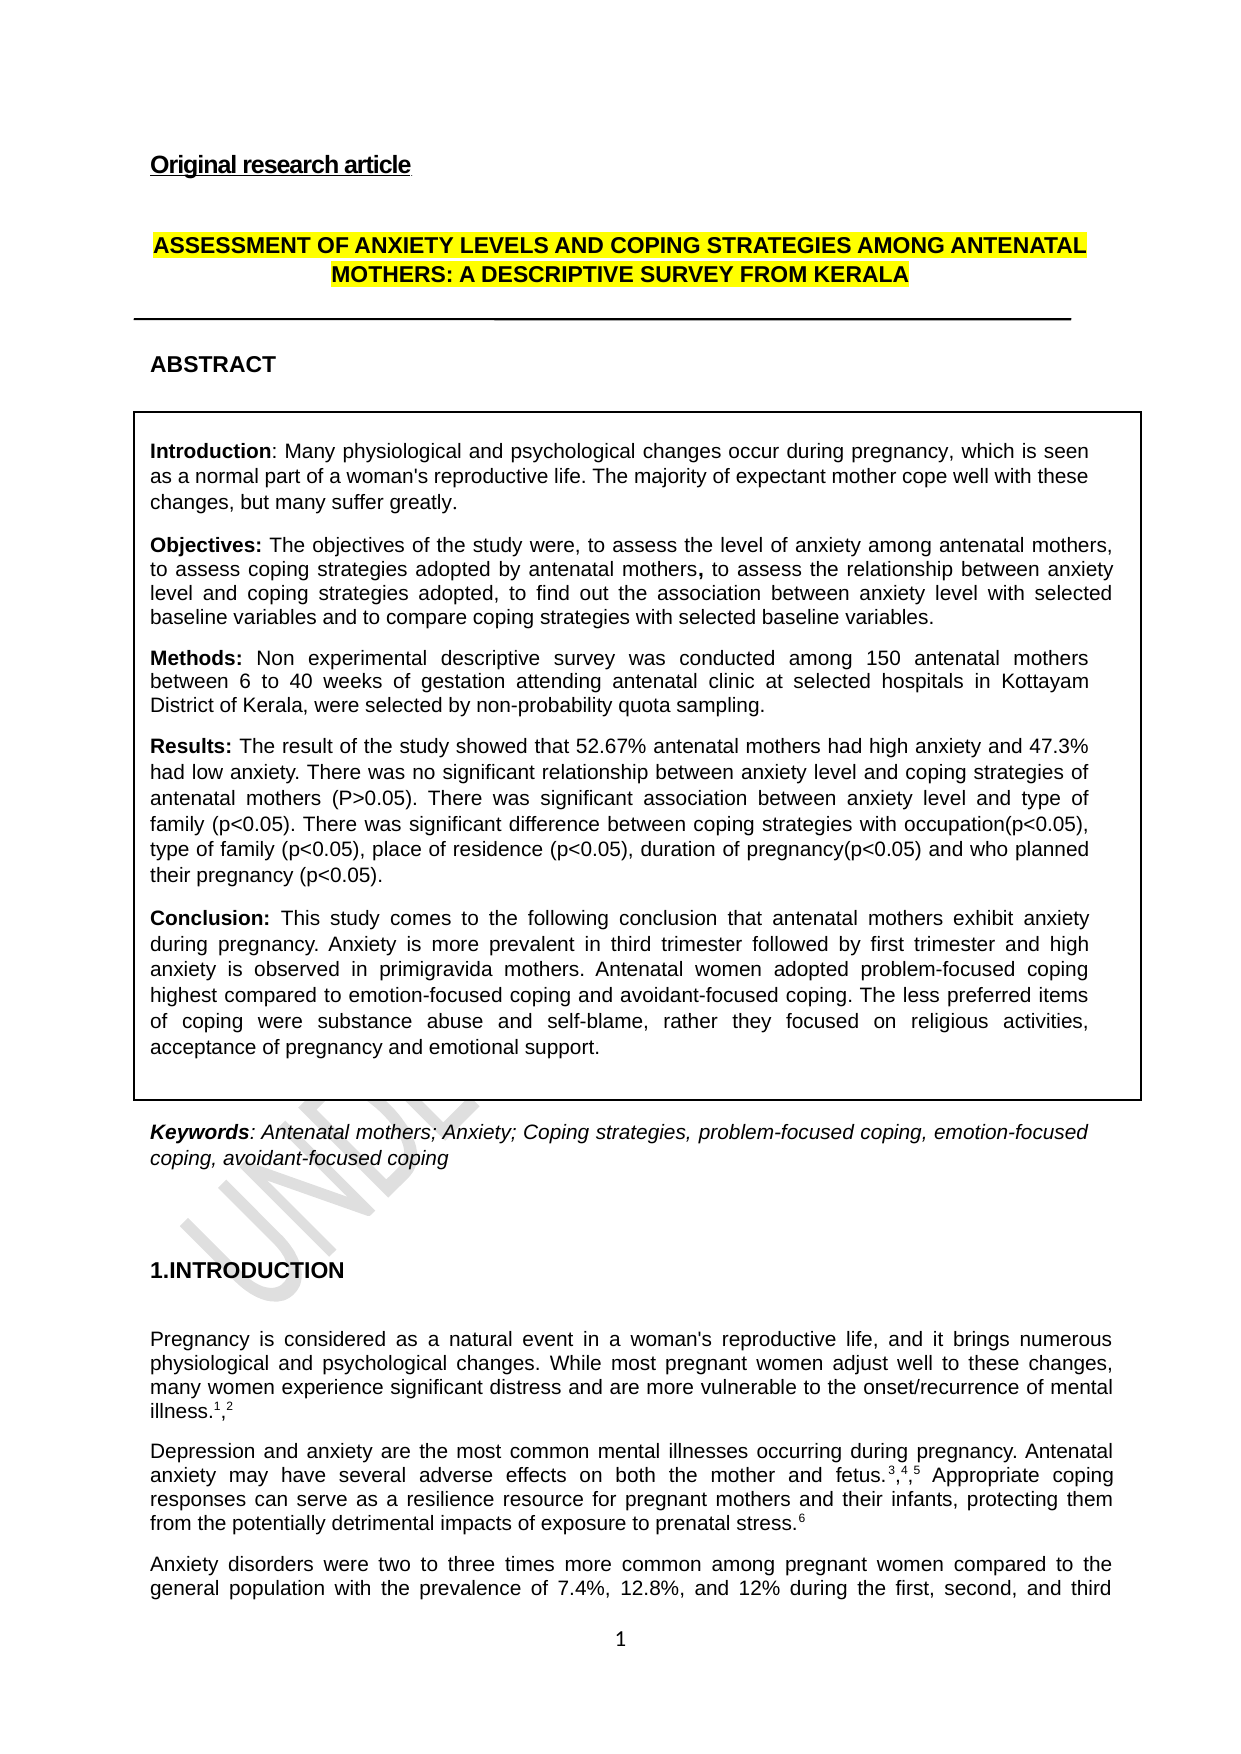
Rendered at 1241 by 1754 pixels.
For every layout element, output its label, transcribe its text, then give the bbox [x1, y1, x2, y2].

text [150, 1552, 1114, 1600]
text Objectives: The objectives of the study were, to assess the level of anxiety among antenatal mothers, to assess coping strategies adopted by antenatal mothers, to assess the relationship between anxiety level and coping strategies adopted, to find out the association between anxiety level with selected baseline variables and to compare coping strategies with selected baseline variables. [150, 533, 1114, 629]
text Introduction: Many physiological and psychological changes occur during pregnancy, which is seen as a normal part of a woman's reproductive life. The majority of expectant mother cope well with these changes, but many suffer greatly. [150, 438, 1090, 514]
text ASSESSMENT OF ANXIETY LEVELS AND COPING STRATEGIES AMONG ANTENATAL MOTHERS: A DESCRIPTIVE SURVEY FROM KERALA [150, 232, 1090, 287]
title Original research article [150, 150, 1032, 179]
text ABSTRACT [150, 351, 1090, 377]
text Keywords: Antenatal mothers; Anxiety; Coping strategies, problem-focused coping, emotion-focused coping, avoidant-focused coping [150, 1120, 1090, 1169]
text 1.INTRODUCTION [150, 1257, 1114, 1284]
text Results: The result of the study showed that 52.67% antenatal mothers had high anxiety and 47.3% had low anxiety. There was no significant relationship between anxiety level and coping strategies of antenatal mothers (P>0.05). There was significant association between anxiety level and type of family (p<0.05). There was significant difference between coping strategies with occupation(p<0.05), type of family (p<0.05), place of residence (p<0.05), duration of pregnancy(p<0.05) and who planned their pregnancy (p<0.05). [150, 734, 1090, 887]
text Methods: Non experimental descriptive survey was conducted among 150 antenatal mothers between 6 to 40 weeks of gestation attending antenatal clinic at selected hospitals in Kottayam District of Kerala, were selected by non-probability quota sampling. [150, 645, 1090, 717]
text Depression and anxiety are the most common mental illnesses occurring during pregnancy. Antenatal anxiety may have several adverse effects on both the mother and fetus.,, Appropriate coping responses can serve as a resilience resource for pregnant mothers and their infants, protecting them from the potentially detrimental impacts of exposure to prenatal stress. [150, 1439, 1114, 1535]
text Conclusion: This study comes to the following conclusion that antenatal mothers exhibit anxiety during pregnancy. Anxiety is more prevalent in third trimester followed by first trimester and high anxiety is observed in primigravida mothers. Antenatal women adopted problem-focused coping highest compared to emotion-focused coping and avoidant-focused coping. The less preferred items of coping were substance abuse and self-blame, rather they focused on religious activities, acceptance of pregnancy and emotional support. [150, 906, 1090, 1059]
text Pregnancy is considered as a natural event in a woman's reproductive life, and it brings numerous physiological and psychological changes. While most pregnant women adjust well to these changes, many women experience significant distress and are more vulnerable to the onset/recurrence of mental illness., [150, 1327, 1114, 1423]
